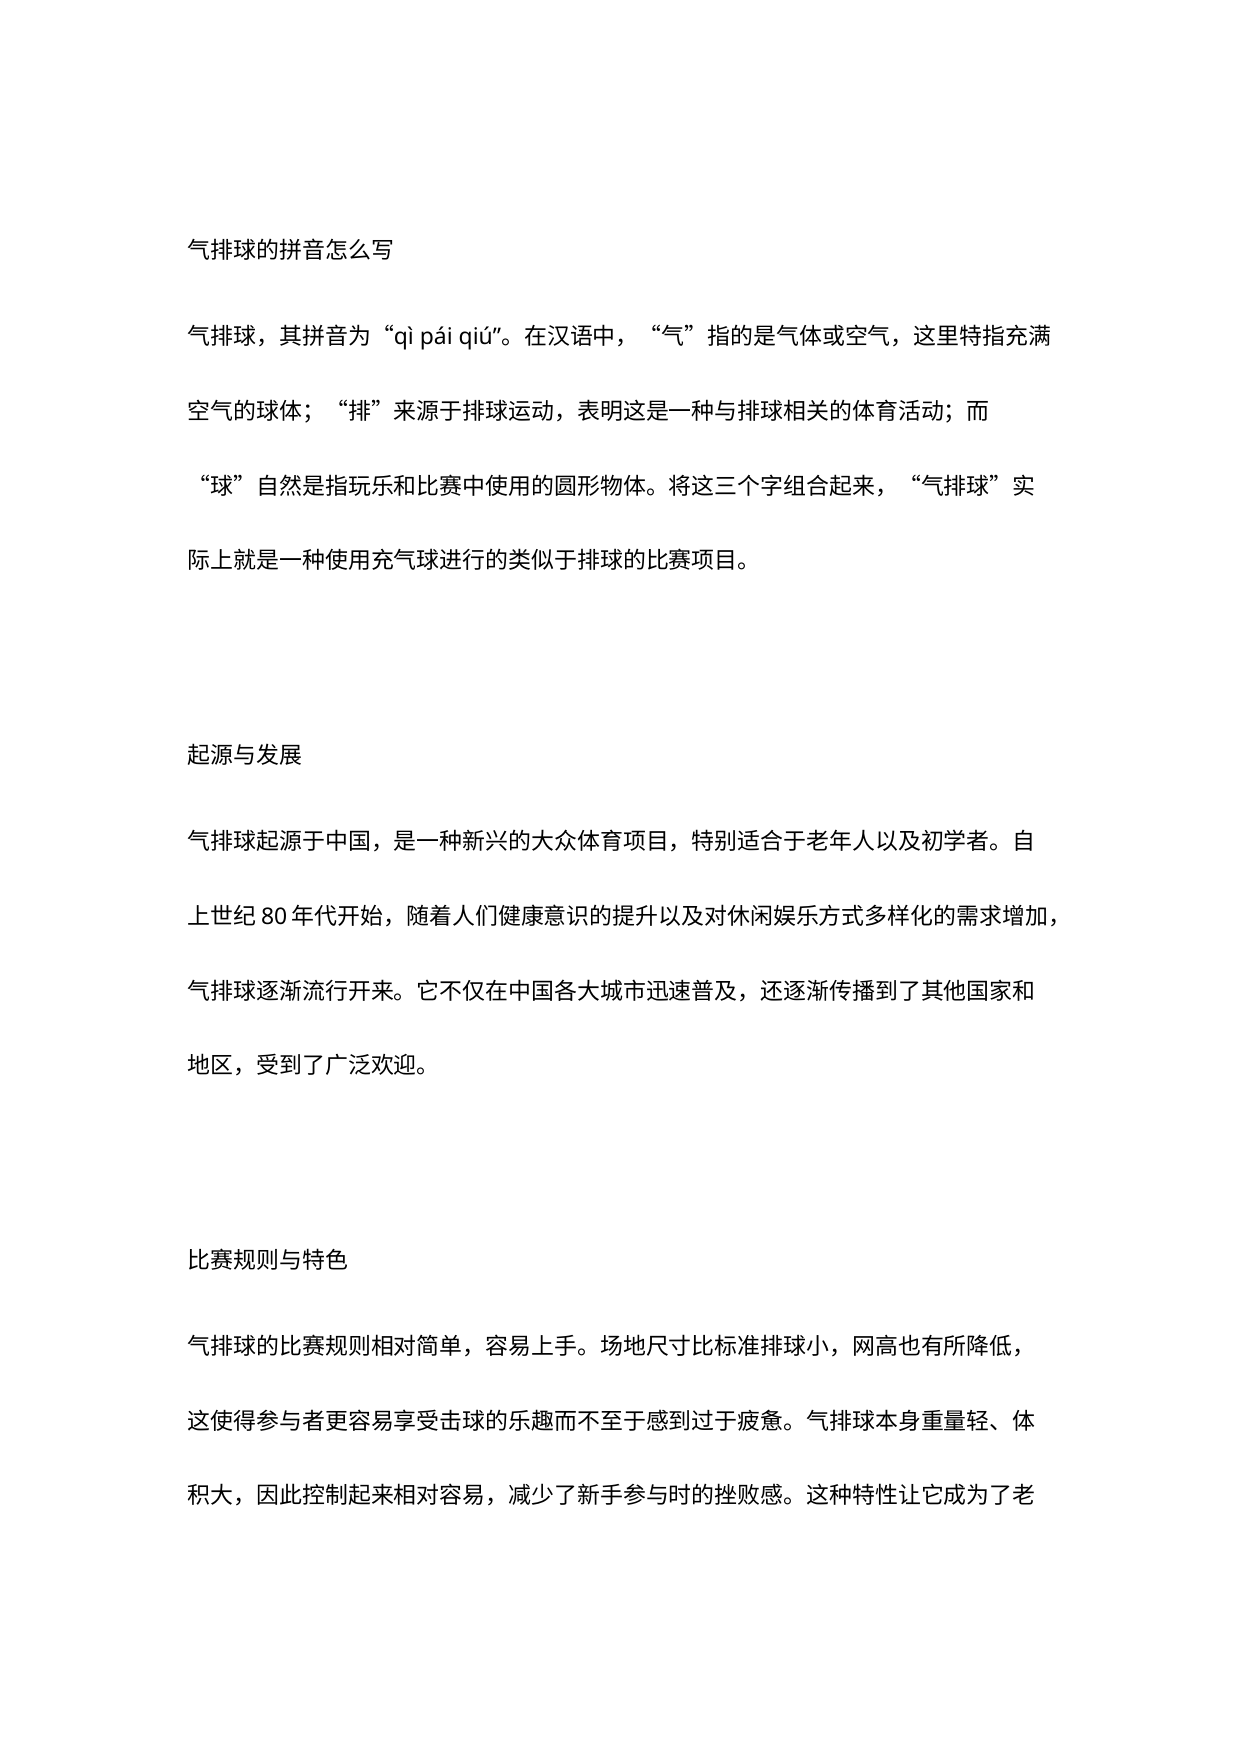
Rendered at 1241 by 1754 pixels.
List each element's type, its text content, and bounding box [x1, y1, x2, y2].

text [187, 1312, 1053, 1527]
text 比赛规则与特色 [187, 1226, 1053, 1291]
text 气排球，其拼音为“qì pái qiú”。在汉语中，“气”指的是气体或空气，这里特指充满空气的球体；“排”来源于排球运动，表明这是一种与排球相关的体育活动；而“球”自然是指玩乐和比赛中使用的圆形物体。将这三个字组合起来，“气排球”实际上就是一种使用充气球进行的类似于排球的比赛项目。 [187, 302, 1053, 591]
text 气排球起源于中国，是一种新兴的大众体育项目，特别适合于老年人以及初学者。自上世纪80年代开始，随着人们健康意识的提升以及对休闲娱乐方式多样化的需求增加，气排球逐渐流行开来。它不仅在中国各大城市迅速普及，还逐渐传播到了其他国家和地区，受到了广泛欢迎。 [187, 807, 1053, 1096]
text 起源与发展 [187, 721, 1053, 786]
text 气排球的拼音怎么写 [187, 216, 1053, 281]
